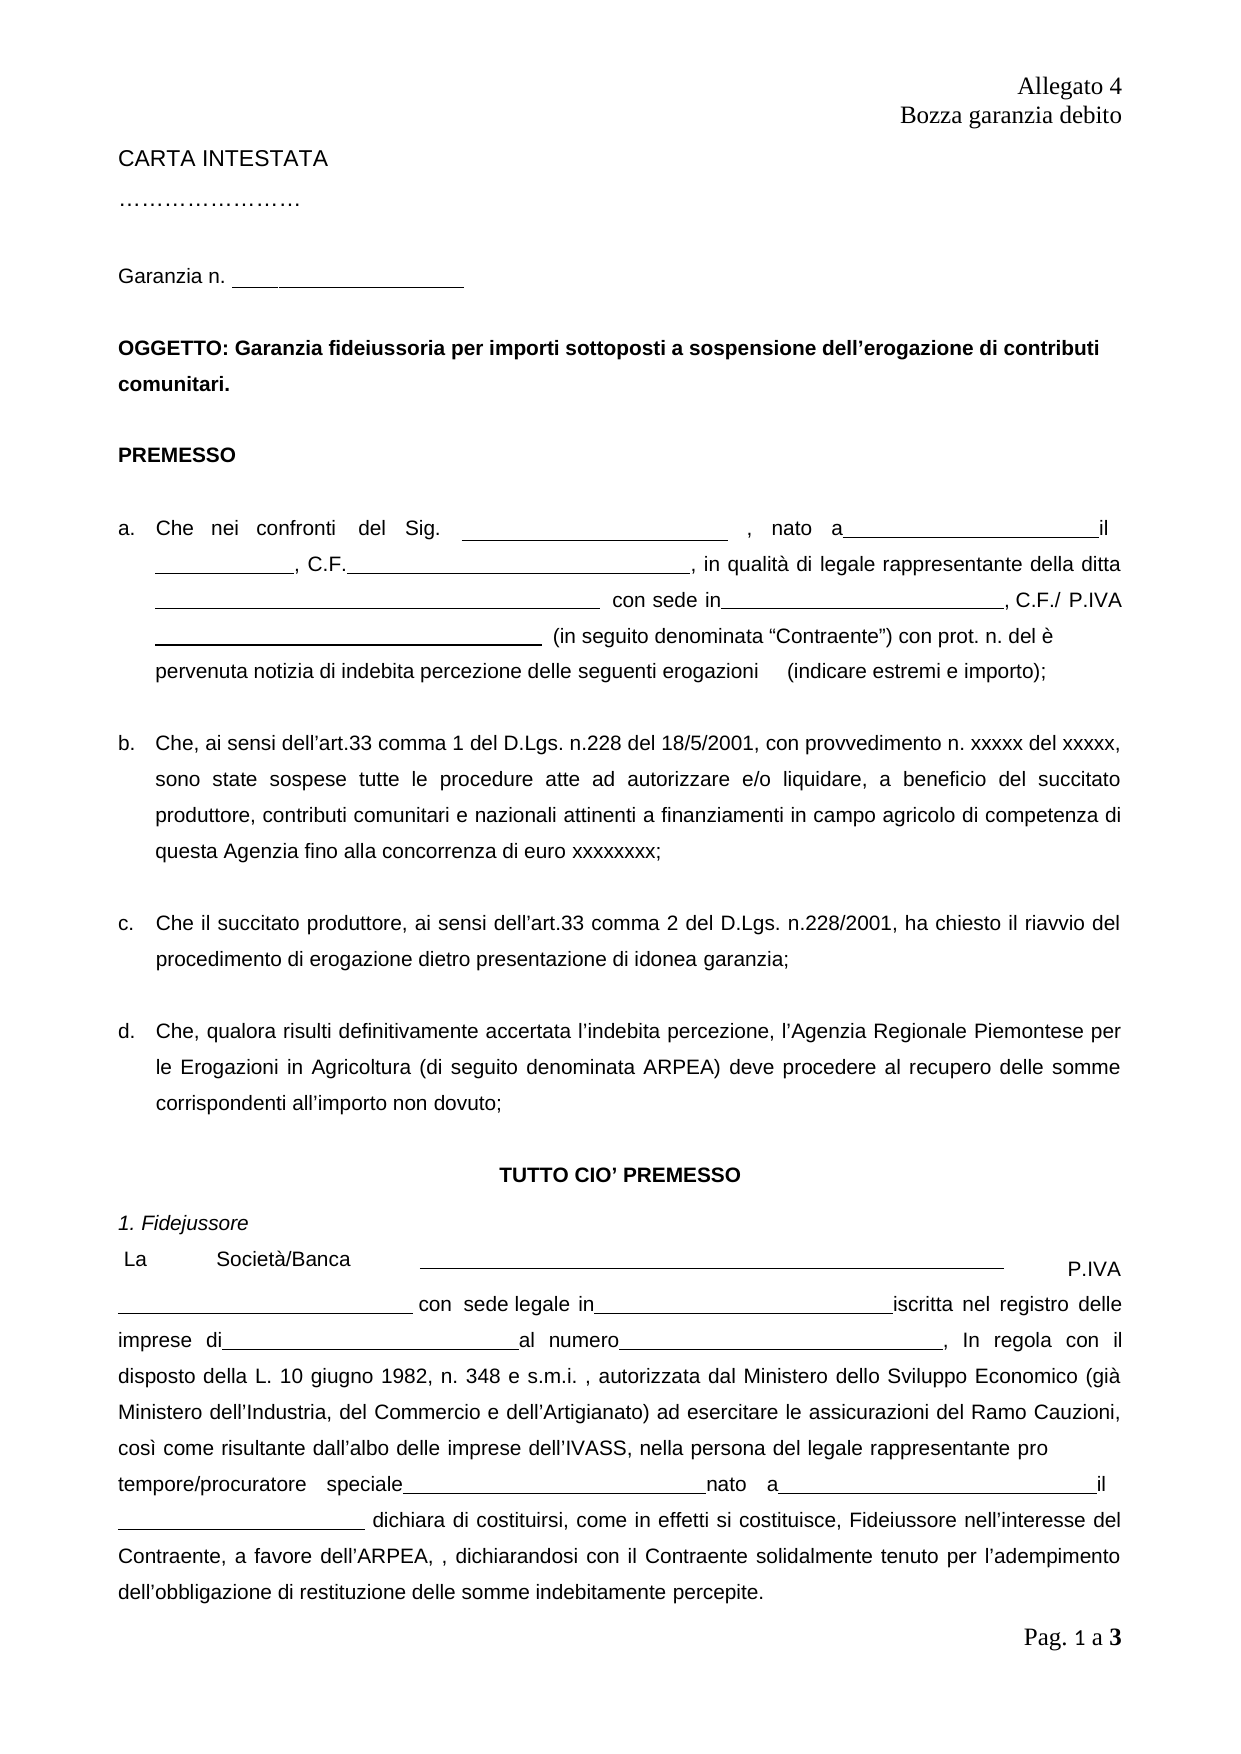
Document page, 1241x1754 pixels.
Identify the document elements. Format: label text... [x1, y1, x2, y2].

text tempore/procuratore speciale nato a il [118, 1472, 1238, 1496]
text Garanzia n. [118, 264, 332, 288]
list Che, ai sensi dell’art.33 comma 1 del D.Lgs. n.228 del 18/5/2001, con provvedimento n. xxxxx del xxxxx, sono state sospese tutte le procedure atte ad autorizzare e/o liquidare, a beneficio del succitato produttore, contributi comunitari e nazionali attinenti a finanziamenti in campo agricolo di competenza di questa Agenzia fino alla concorrenza di euro xxxxxxxx; [118, 731, 1122, 863]
text PREMESSO [118, 443, 1238, 467]
text dichiara di costituirsi, come in effetti si costituisce, Fideiussore nell’interesse del Contraente, a favore dell’ARPEA, , dichiarandosi con il Contraente solidalmente tenuto per l’adempimento dell’obbligazione di restituzione delle somme indebitamente percepite. [118, 1508, 1122, 1604]
text OGGETTO: Garanzia fideiussoria per importi sottoposti a sospensione dell’erogazione di contributi comunitari. [118, 336, 1102, 395]
text (in seguito denominata “Contraente”) con prot. n. del è pervenuta notizia di indebita percezione delle seguenti erogazioni (indicare estremi e importo); [155, 623, 1073, 683]
text CARTA INTESTATA [118, 145, 332, 172]
list Fidejussore [118, 1210, 1008, 1234]
text P.IVA [1067, 1256, 1238, 1280]
text TUTTO CIO’ PREMESSO [497, 1162, 743, 1186]
text , C.F. , in qualità di legale rappresentante della ditta [155, 552, 1238, 576]
list Che nei confronti del Sig. , nato a il [118, 516, 1238, 539]
list Che il succitato produttore, ai sensi dell’art.33 comma 2 del D.Lgs. n.228/2001, ha chiesto il riavvio del procedimento di erogazione dietro presentazione di idonea garanzia; [118, 911, 1122, 971]
subtitle Allegato 4 Bozza garanzia debito [900, 71, 1124, 128]
text …………………… [118, 185, 332, 212]
text con sede legale in iscritta nel registro delle imprese di al numero , In regola con il disposto della L. 10 giugno 1982, n. 348 e s.m.i. , autorizzata dal Ministero dello Sviluppo Economico (già Ministero dell’Industria, del Commercio e dell’Artigianato) ad esercitare le assicurazioni del Ramo Cauzioni, così come risultante dall’albo delle imprese dell’IVASS, nella persona del legale rappresentante pro [118, 1292, 1122, 1460]
text con sede in , C.F./ P.IVA [155, 587, 1238, 611]
text La Società/Banca [124, 1247, 1008, 1271]
list Che, qualora risulti definitivamente accertata l’indebita percezione, l’Agenzia Regionale Piemontese per le Erogazioni in Agricoltura (di seguito denominata ARPEA) deve procedere al recupero delle somme corrispondenti all’importo non dovuto; [118, 1019, 1122, 1114]
